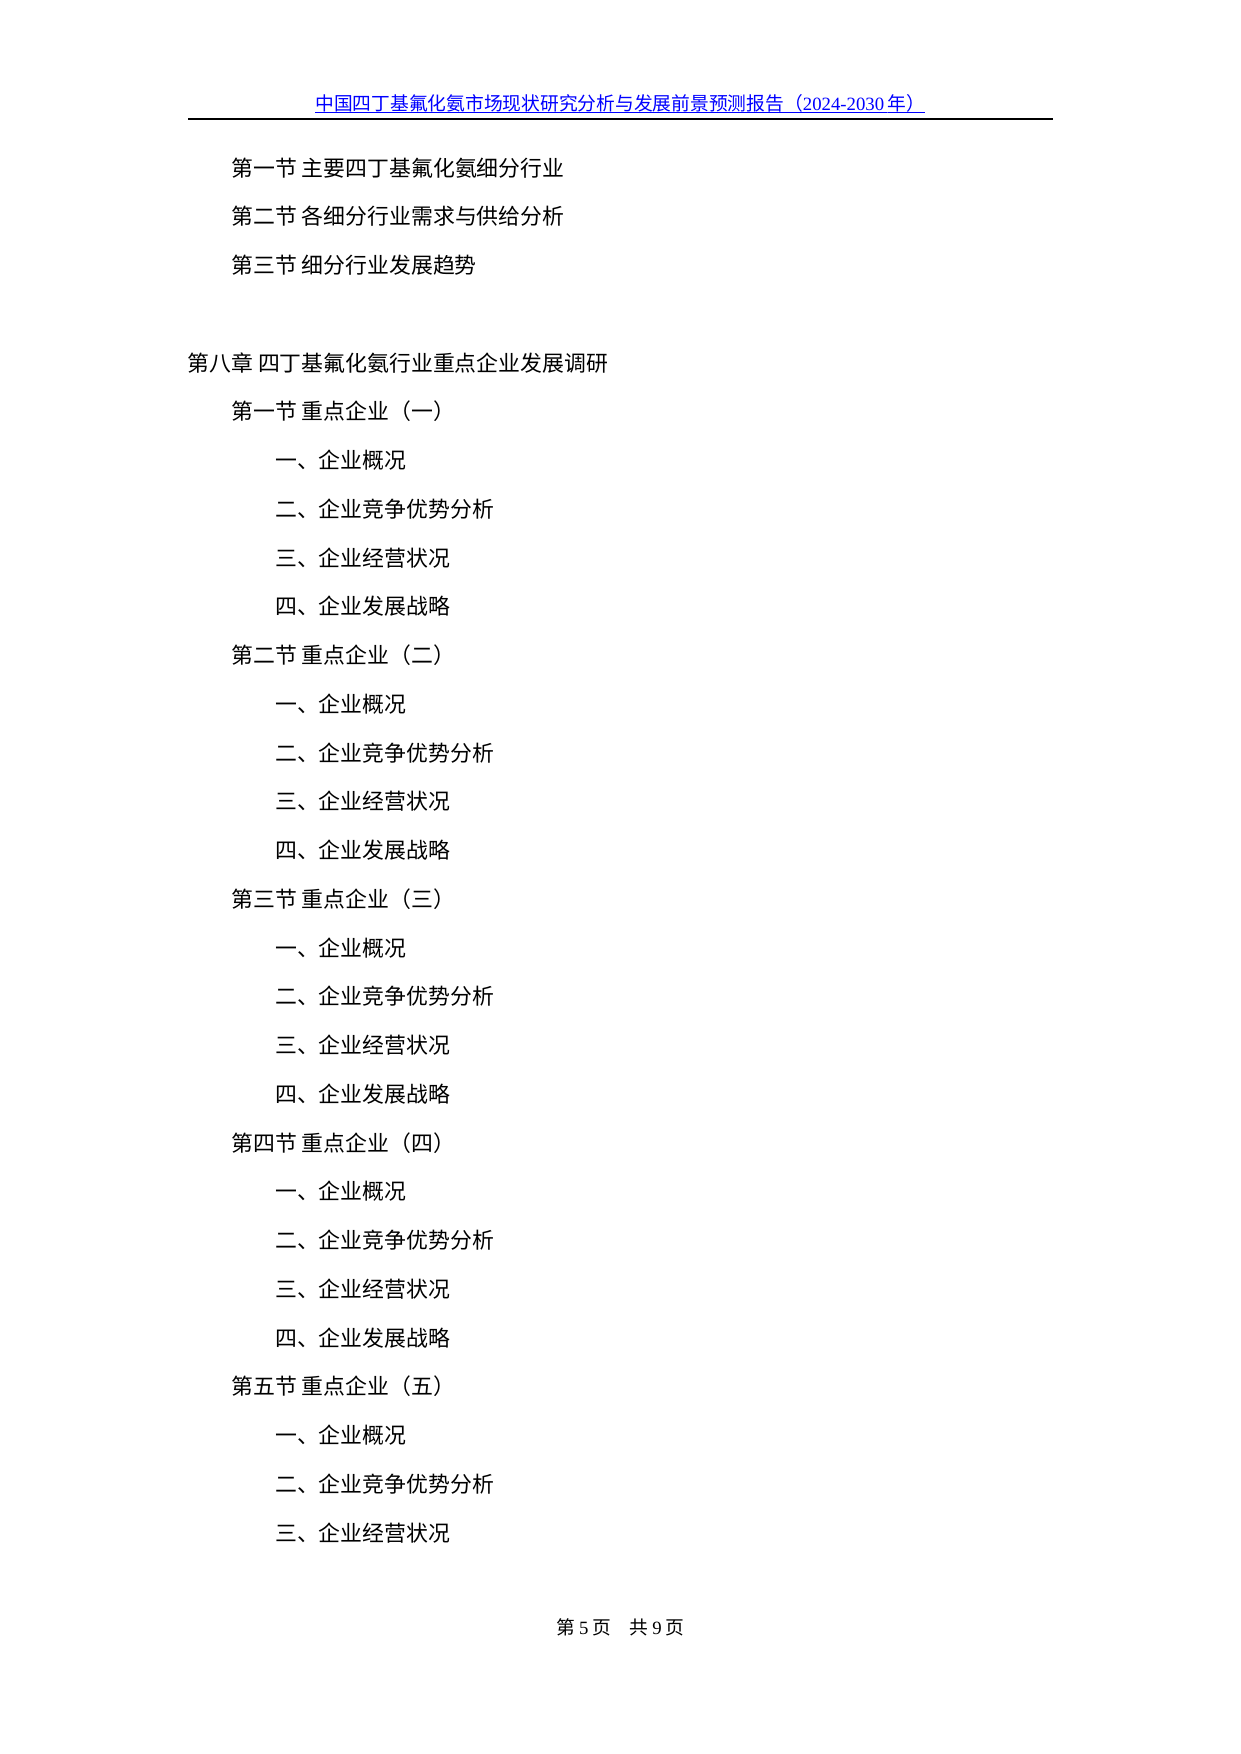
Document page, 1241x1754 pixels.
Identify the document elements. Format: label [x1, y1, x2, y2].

text [187, 150, 1053, 1548]
